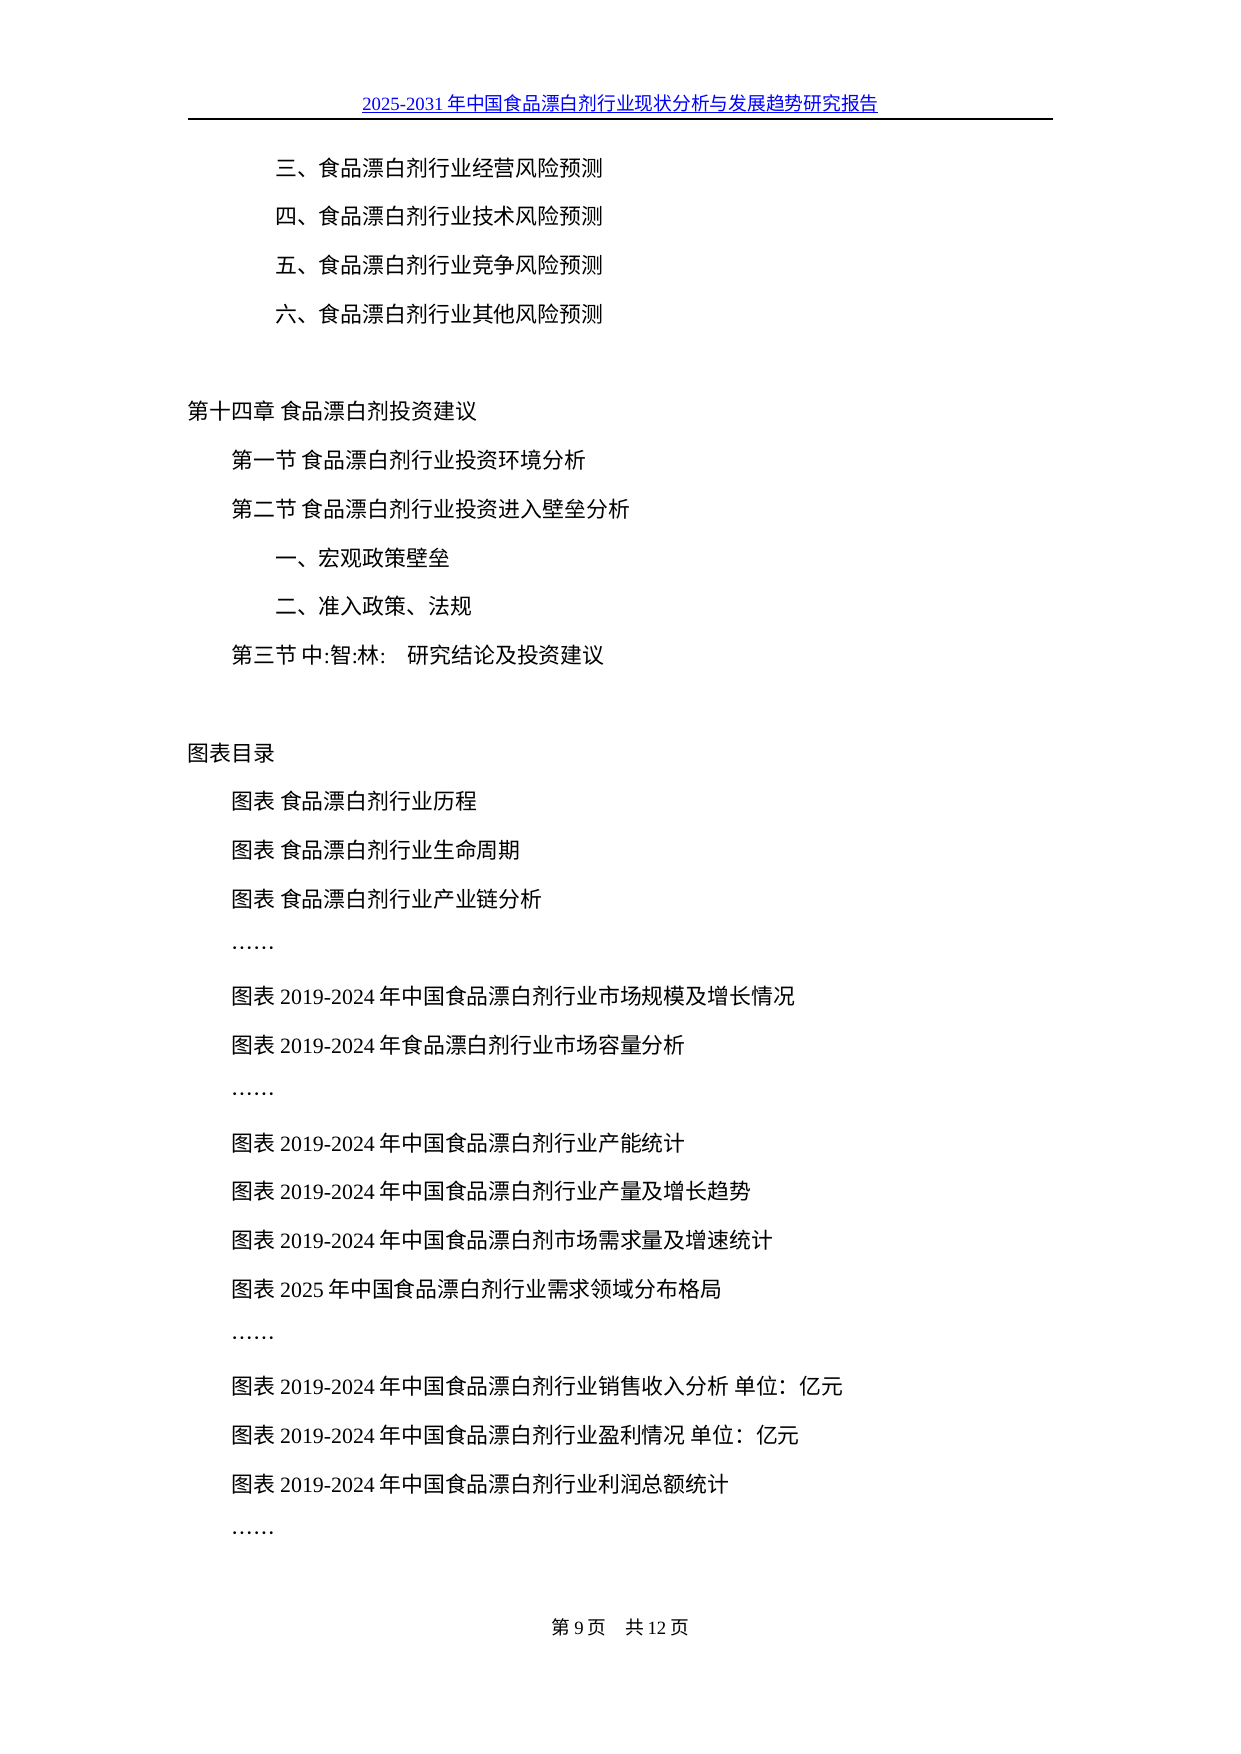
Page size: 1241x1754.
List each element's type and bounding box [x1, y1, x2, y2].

text [187, 150, 1053, 1548]
